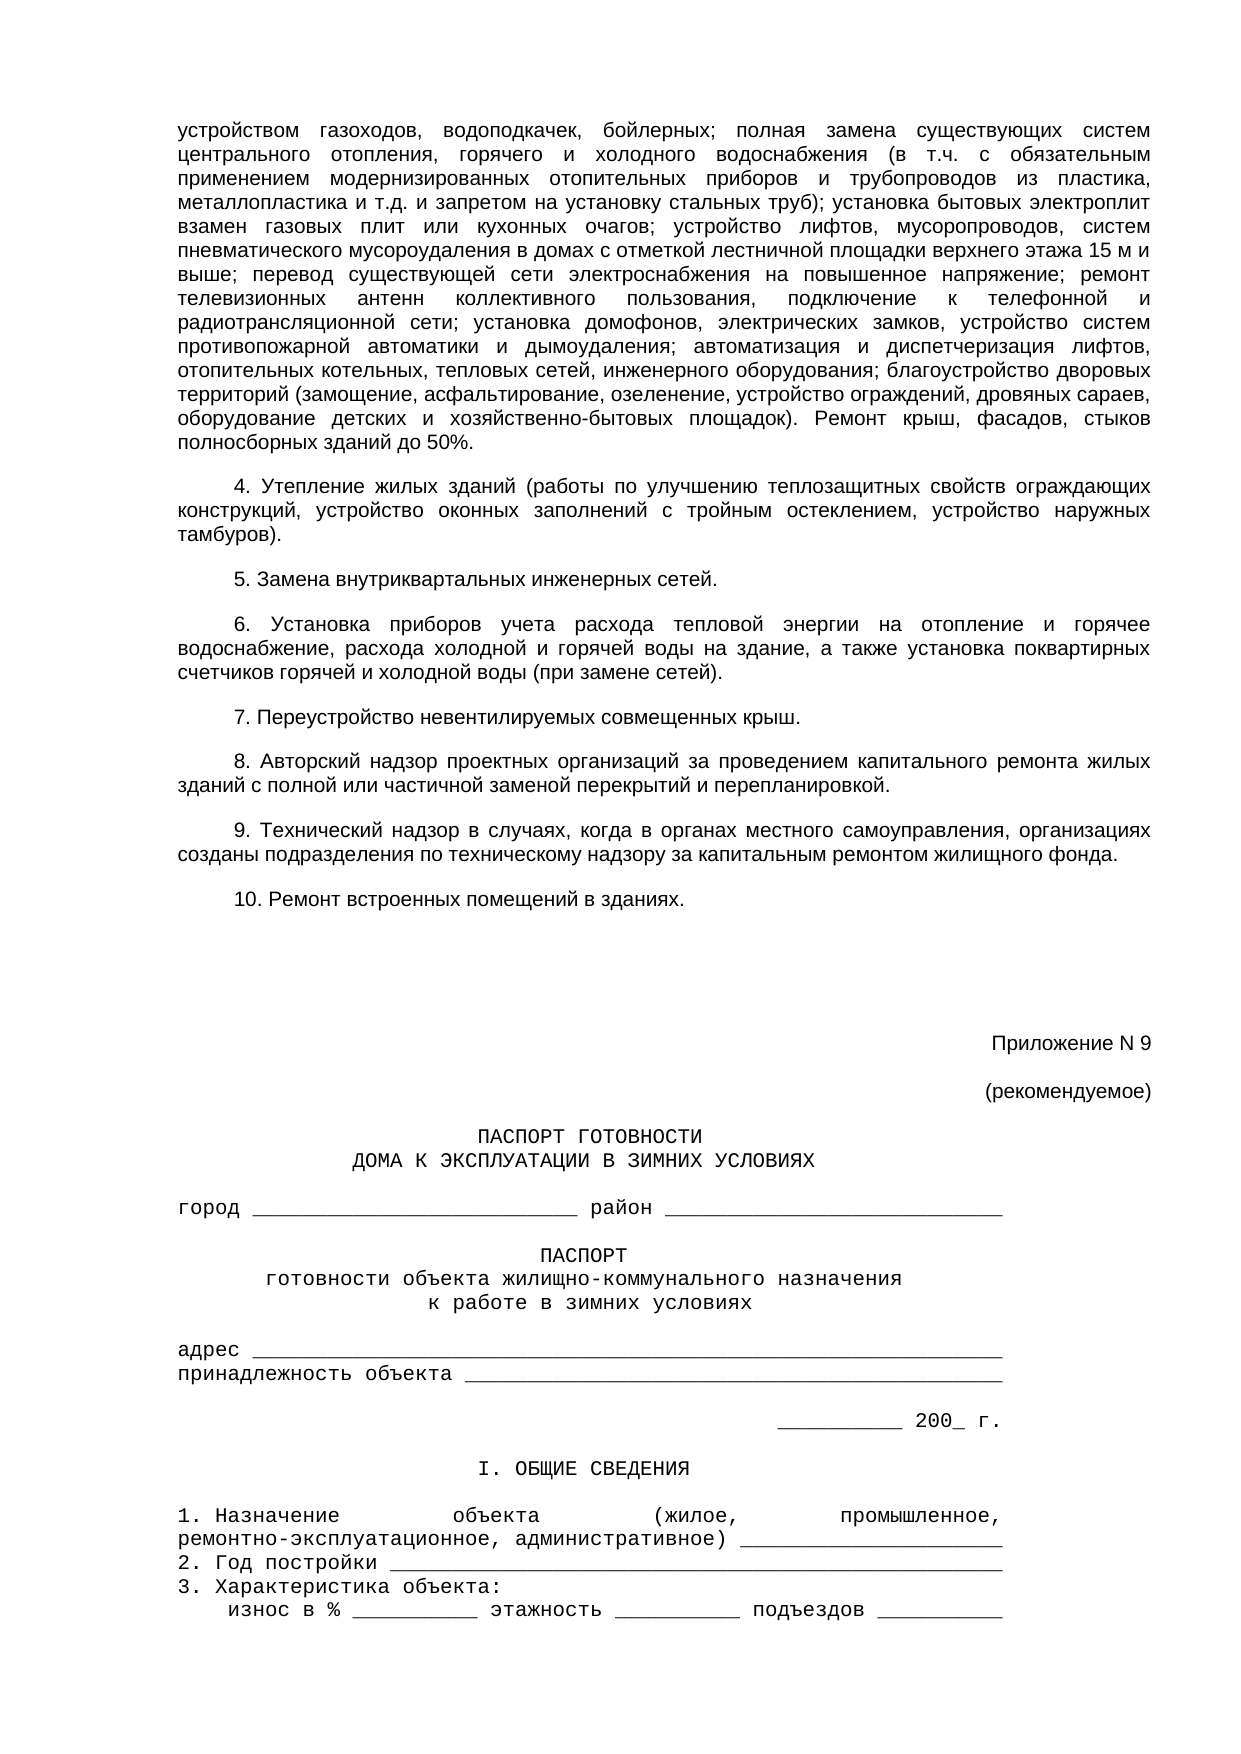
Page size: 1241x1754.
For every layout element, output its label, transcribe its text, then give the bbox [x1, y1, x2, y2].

text 1. Назначение объекта (жилое, промышленное, [177, 1505, 1152, 1528]
text I. ОБЩИЕ СВЕДЕНИЯ [177, 1457, 1152, 1481]
text ПАСПОРТ ГОТОВНОСТИ [177, 1126, 1152, 1150]
text ПАСПОРТ [177, 1245, 1152, 1268]
text 2. Год постройки _________________________________________________ [177, 1552, 1152, 1576]
text 10. Ремонт встроенных помещений в зданиях. [177, 887, 1152, 911]
text 4. Утепление жилых зданий (работы по улучшению теплозащитных свойств ограждающих конструкций, устройство оконных заполнений с тройным остеклением, устройство наружных тамбуров). [177, 474, 1152, 546]
text __________ 200_ г. [177, 1410, 1152, 1434]
text готовности объекта жилищно-коммунального назначения [177, 1268, 1152, 1292]
text 5. Замена внутриквартальных инженерных сетей. [177, 567, 1152, 591]
text адрес ____________________________________________________________ [177, 1339, 1152, 1363]
text (рекомендуемое) [177, 1078, 1152, 1102]
text ДОМА К ЭКСПЛУАТАЦИИ В ЗИМНИХ УСЛОВИЯХ [177, 1150, 1152, 1174]
text принадлежность объекта ___________________________________________ [177, 1363, 1152, 1387]
text 7. Переустройство невентилируемых совмещенных крыш. [177, 704, 1152, 728]
text 9. Технический надзор в случаях, когда в органах местного самоуправления, организациях созданы подразделения по техническому надзору за капитальным ремонтом жилищного фонда. [177, 818, 1152, 866]
text 3. Характеристика объекта: [177, 1576, 1152, 1599]
text город __________________________ район ___________________________ [177, 1197, 1152, 1221]
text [177, 118, 1152, 453]
text 8. Авторский надзор проектных организаций за проведением капитального ремонта жилых зданий с полной или частичной заменой перекрытий и перепланировкой. [177, 749, 1152, 797]
text к работе в зимних условиях [177, 1292, 1152, 1316]
text ремонтно-эксплуатационное, административное) _____________________ [177, 1528, 1152, 1552]
text 6. Установка приборов учета расхода тепловой энергии на отопление и горячее водоснабжение, расхода холодной и горячей воды на здание, а также установка поквартирных счетчиков горячей и холодной воды (при замене сетей). [177, 612, 1152, 684]
text Приложение N 9 [177, 1031, 1152, 1054]
text износ в % __________ этажность __________ подъездов __________ [177, 1599, 1152, 1623]
